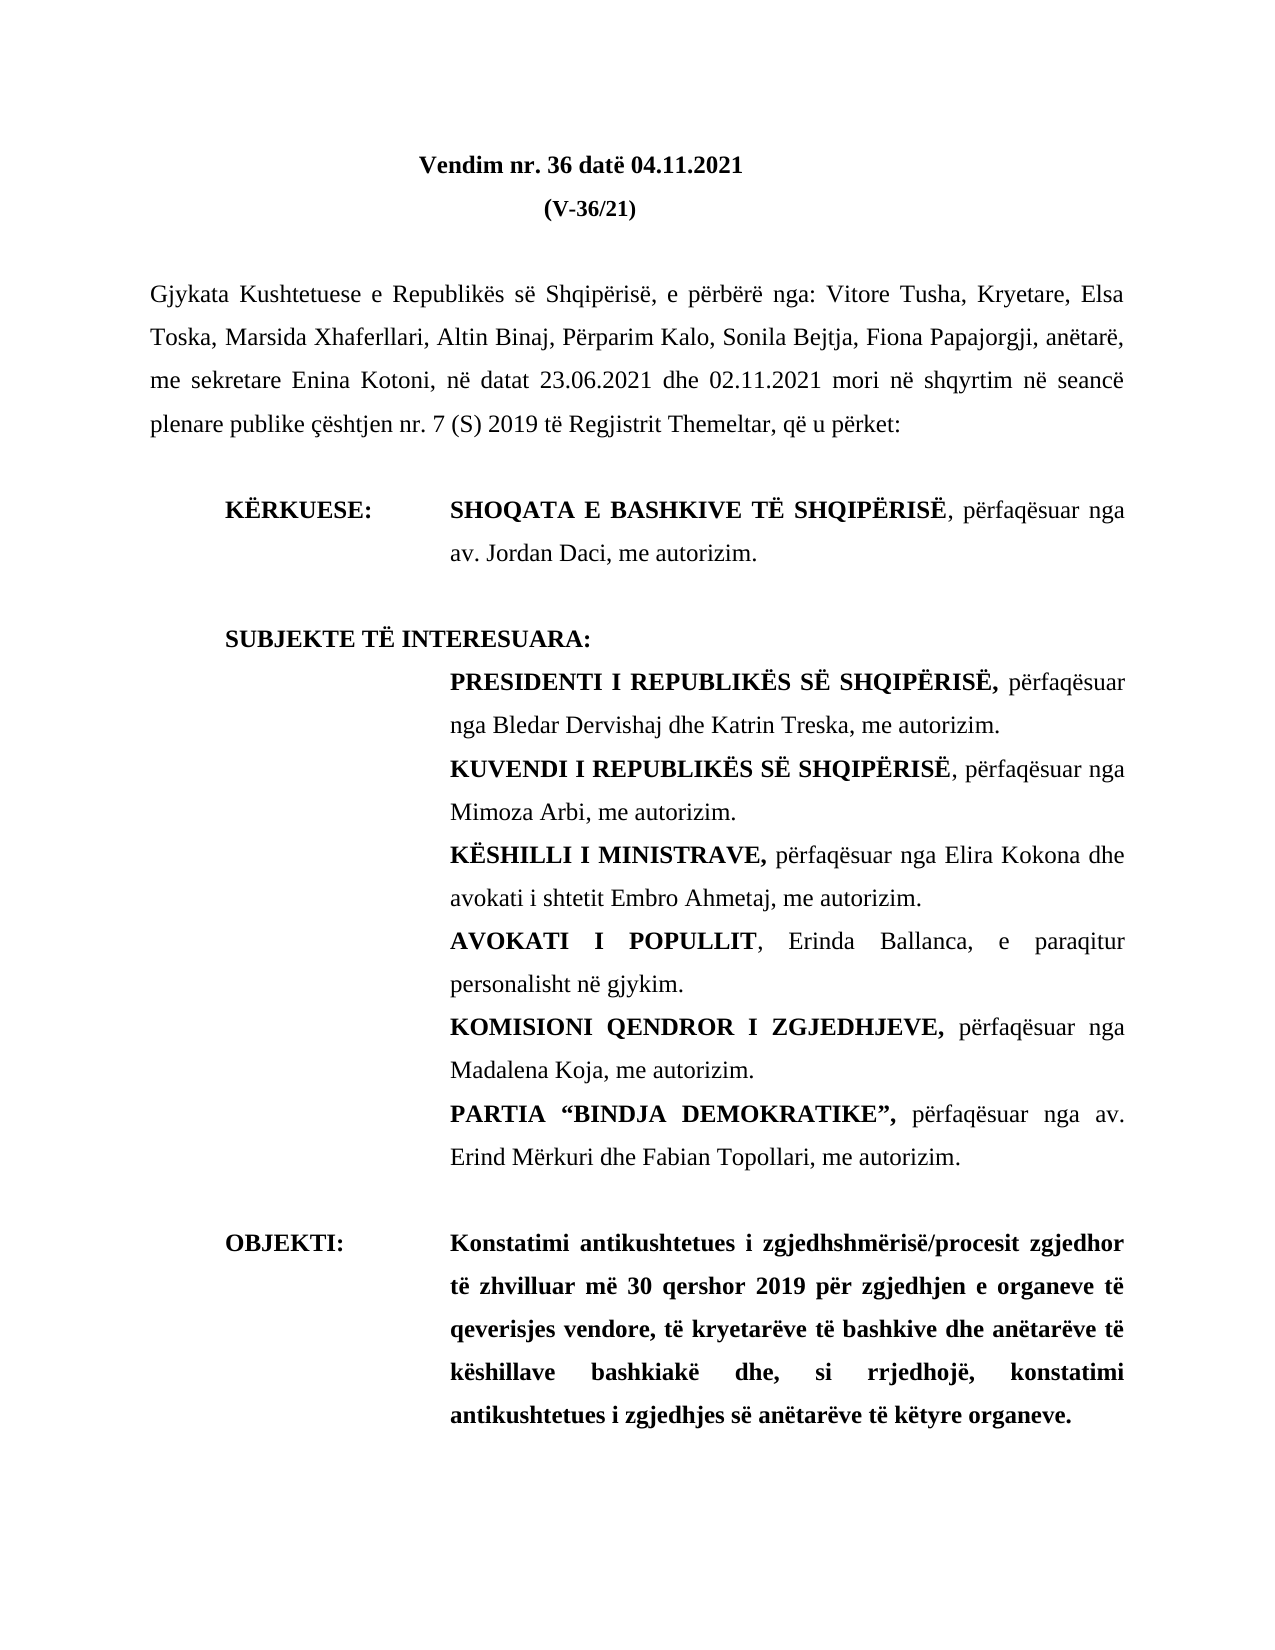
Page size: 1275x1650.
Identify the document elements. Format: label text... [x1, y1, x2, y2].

text KOMISIONI QENDROR I ZGJEDHJEVE, përfaqësuar nga Madalena Koja, me autorizim. [450, 1012, 1125, 1084]
text (V-36/21) [150, 193, 1125, 222]
text Vendim nr. 36 datë 04.11.2021 [150, 150, 1125, 179]
text Gjykata Kushtetuese e Republikës së Shqipërisë, e përbërë nga: Vitore Tusha, Kryetare, Elsa Toska, Marsida Xhaferllari, Altin Binaj, Përparim Kalo, Sonila Bejtja, Fiona Papajorgji, anëtarë, me sekretare Enina Kotoni, në datat 23.06.2021 dhe 02.11.2021 mori në shqyrtim në seancë plenare publike çështjen nr. 7 (S) 2019 të Regjistrit Themeltar, që u përket: [150, 279, 1125, 437]
text KËSHILLI I MINISTRAVE, përfaqësuar nga Elira Kokona dhe avokati i shtetit Embro Ahmetaj, me autorizim. [450, 840, 1125, 912]
text PRESIDENTI I REPUBLIKËS SË SHQIPËRISË, përfaqësuar nga Bledar Dervishaj dhe Katrin Treska, me autorizim. [450, 667, 1125, 739]
text OBJEKTI: Konstatimi antikushtetues i zgjedhshmërisë/procesit zgjedhor të zhvilluar më 30 qershor 2019 për zgjedhjen e organeve të qeverisjes vendore, të kryetarëve të bashkive dhe anëtarëve të këshillave bashkiakë dhe, si rrjedhojë, konstatimi antikushtetues i zgjedhjes së anëtarëve të këtyre organeve. [225, 1228, 1125, 1429]
text SUBJEKTE TË INTERESUARA: [225, 624, 1125, 653]
text KËRKUESE: SHOQATA E BASHKIVE TË SHQIPËRISË, përfaqësuar nga av. Jordan Daci, me autorizim. [225, 495, 1125, 567]
text AVOKATI I POPULLIT, Erinda Ballanca, e paraqitur personalisht në gjykim. [450, 926, 1125, 998]
text KUVENDI I REPUBLIKËS SË SHQIPËRISË, përfaqësuar nga Mimoza Arbi, me autorizim. [450, 754, 1125, 826]
text PARTIA “BINDJA DEMOKRATIKE”, përfaqësuar nga av. Erind Mërkuri dhe Fabian Topollari, me autorizim. [450, 1099, 1125, 1171]
